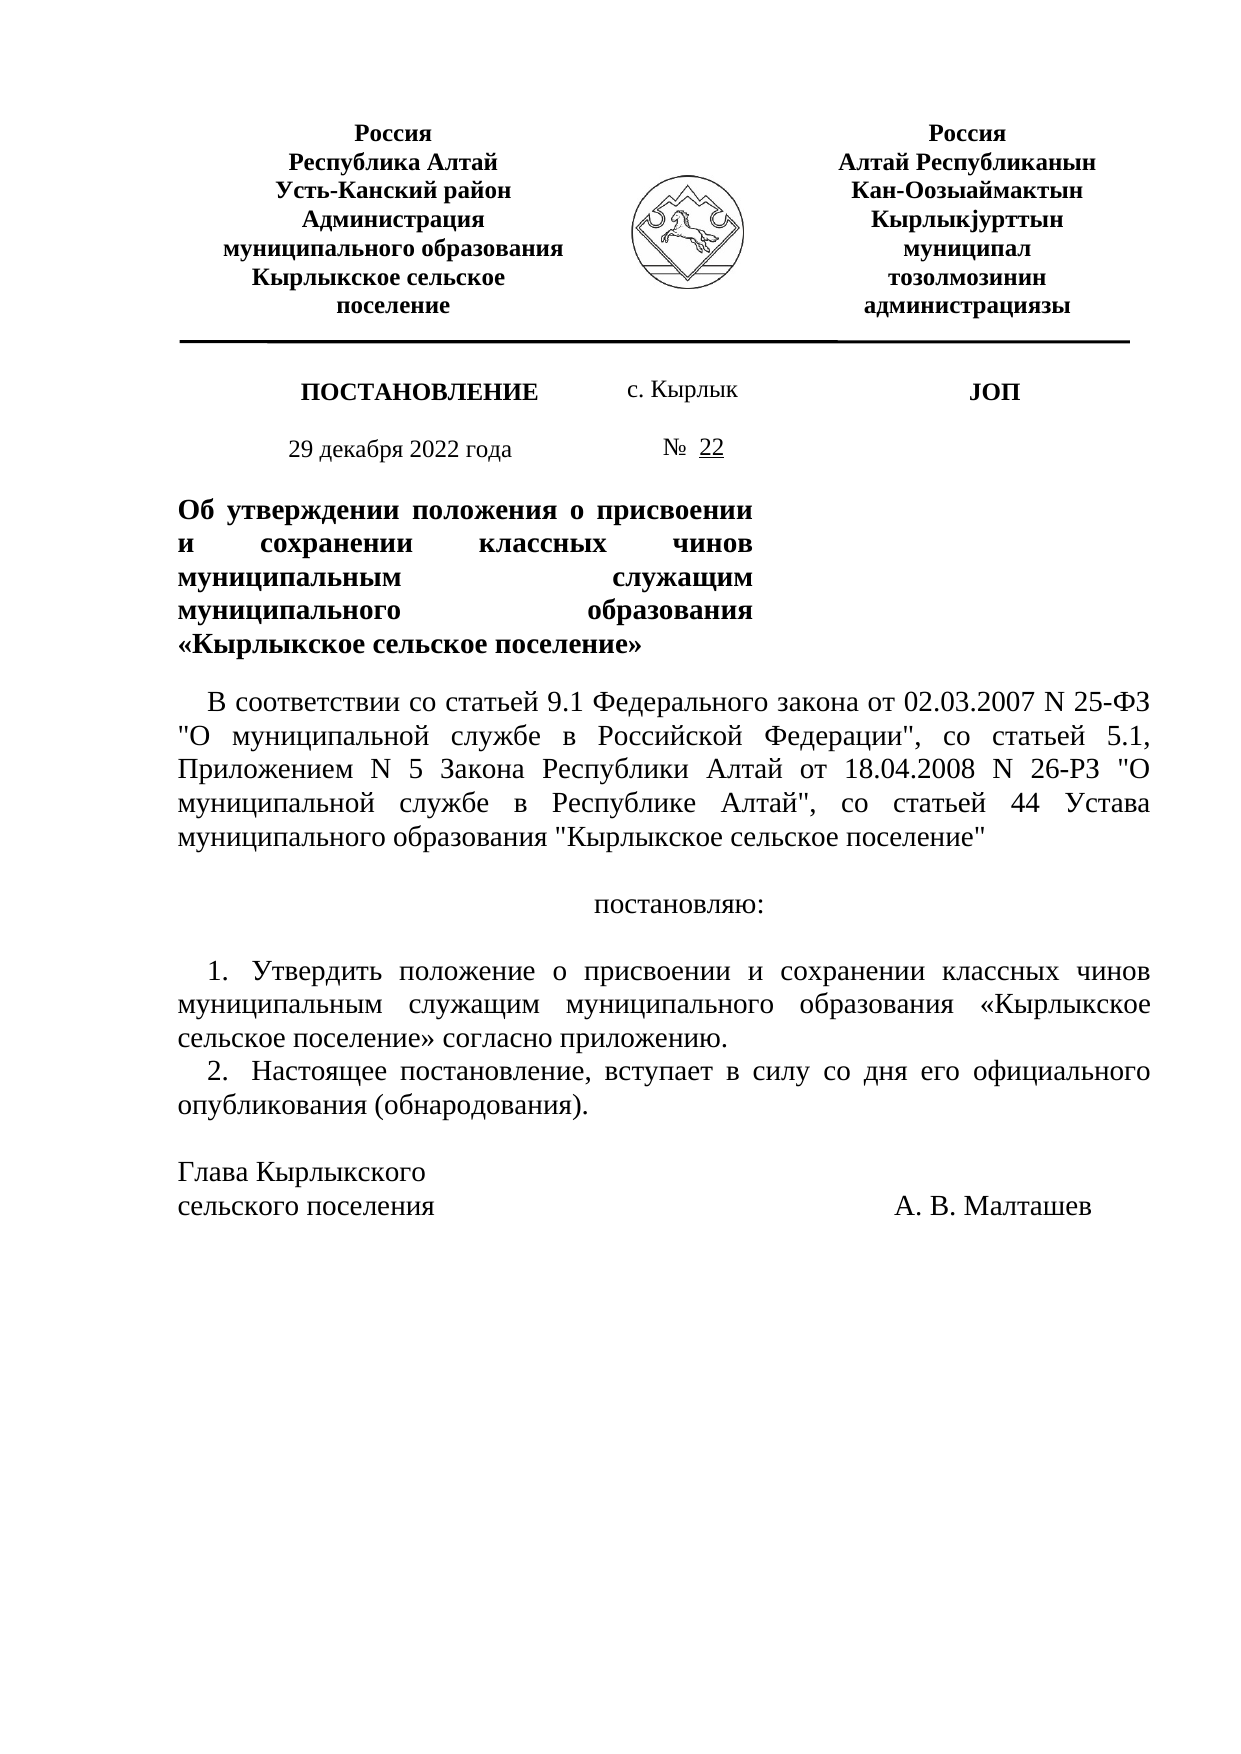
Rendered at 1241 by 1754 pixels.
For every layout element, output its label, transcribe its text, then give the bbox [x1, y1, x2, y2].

table_header с. Кырлык № 22 [591, 344, 753, 492]
list сельского поселения А. В. Малташев [177, 1188, 1152, 1221]
list Настоящее постановление, вступает в силу со дня его официального опубликования (обнародования). [177, 1053, 1152, 1121]
table_header Россия Алтай Республиканын Кан-Оозыаймактын Кырлыкjурттын муниципал тозолмозинин администрациязы JОП [753, 118, 1152, 492]
table_header Россия Республика Алтай Усть-Канский район Администрация муниципального образования Кырлыкское сельское поселение ПОСТАНОВЛЕНИЕ 29 декабря 2022 года [166, 118, 591, 492]
table_header с. Кырлык № 22 [591, 118, 753, 340]
picture [631, 175, 744, 289]
text постановляю: [177, 886, 1152, 919]
text Об утверждении положения о присвоении и сохранении классных чинов муниципальным служащим муниципального образования «Кырлыкское сельское поселение» [177, 492, 753, 659]
text В соответствии со статьей 9.1 Федерального закона от 02.03.2007 N 25-ФЗ "О муниципальной службе в Российской Федерации", со статьей 5.1, Приложением N 5 Закона Республики Алтай от 18.04.2008 N 26-РЗ "О муниципальной службе в Республике Алтай", со статьей 44 Устава муниципального образования "Кырлыкское сельское поселение" [177, 684, 1152, 852]
list Глава Кырлыкского [177, 1154, 1152, 1188]
list Утвердить положение о присвоении и сохранении классных чинов муниципальным служащим муниципального образования «Кырлыкское сельское поселение» согласно приложению. [177, 953, 1152, 1053]
